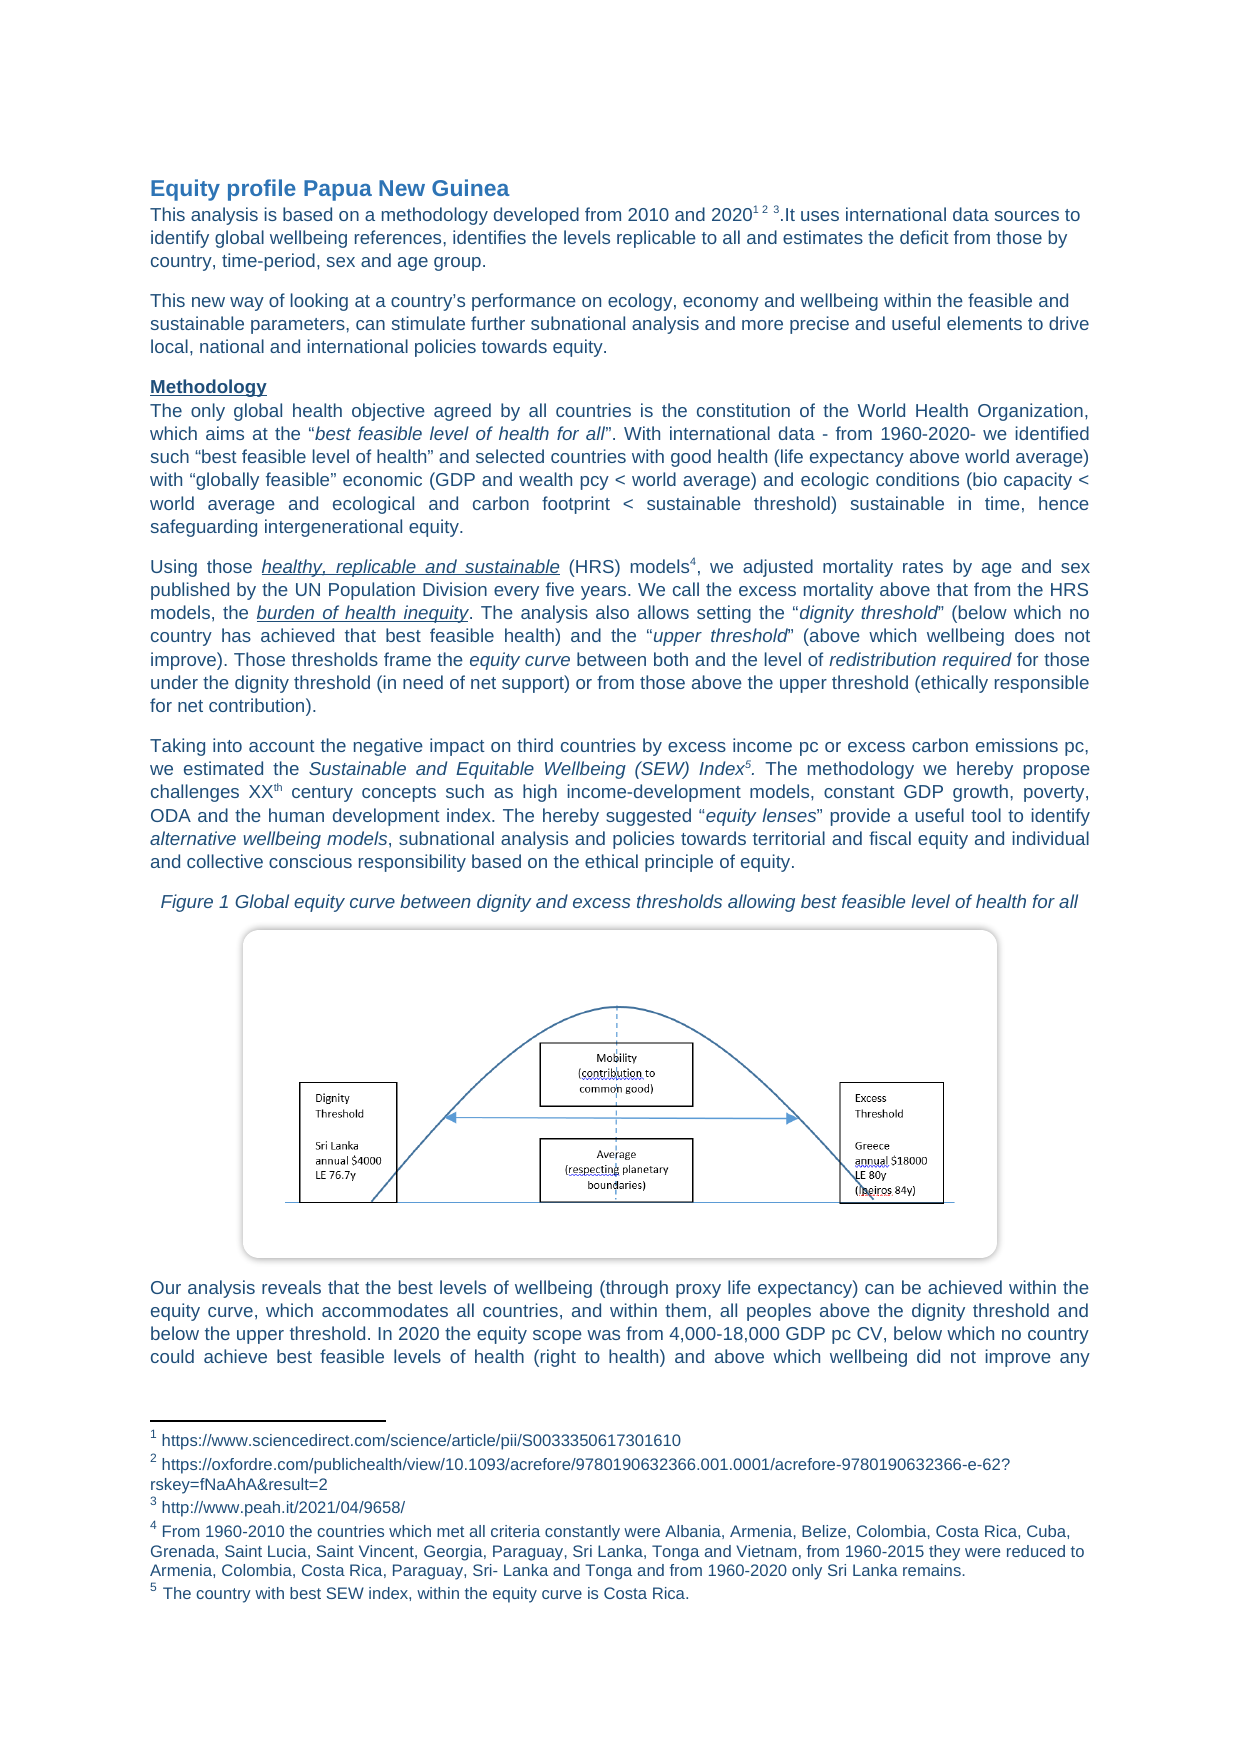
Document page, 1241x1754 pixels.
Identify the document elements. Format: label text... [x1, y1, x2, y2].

text The only global health objective agreed by all countries is the constitution of the World Health Organization, which aims at the “best feasible level of health for all”. With international data - from 1960-2020- we identified such “best feasible level of health” and selected countries with good health (life expectancy above world average) with “globally feasible” economic (GDP and wealth pcy < world average) and ecologic conditions (bio capacity < world average and ecological and carbon footprint < sustainable threshold) sustainable in time, hence safeguarding intergenerational equity. [150, 399, 1090, 537]
subtitle Equity profile Papua New Guinea [150, 175, 1090, 201]
text Using those healthy, replicable and sustainable (HRS) models, we adjusted mortality rates by age and sex published by the UN Population Division every five years. We call the excess mortality above that from the HRS models, the burden of health inequity. The analysis also allows setting the “dignity threshold” (below which no country has achieved that best feasible health) and the “upper threshold” (above which wellbeing does not improve). Those thresholds frame the equity curve between both and the level of redistribution required for those under the dignity threshold (in need of net support) or from those above the upper threshold (ethically responsible for net contribution). [150, 555, 1090, 716]
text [150, 1277, 1090, 1368]
picture [275, 961, 965, 1227]
text Methodology [150, 376, 1090, 398]
text This new way of looking at a country’s performance on ecology, economy and wellbeing within the feasible and sustainable parameters, can stimulate further subnational analysis and more precise and useful elements to drive local, national and international policies towards equity. [150, 290, 1090, 358]
text Taking into account the negative impact on third countries by excess income pc or excess carbon emissions pc, we estimated the Sustainable and Equitable Wellbeing (SEW) Index. The methodology we hereby propose challenges XXth century concepts such as high income-development models, constant GDP growth, poverty, ODA and the human development index. The hereby suggested “equity lenses” provide a useful tool to identify alternative wellbeing models, subnational analysis and policies towards territorial and fiscal equity and individual and collective conscious responsibility based on the ethical principle of equity. [150, 735, 1090, 872]
text This analysis is based on a methodology developed from 2010 and 2020 .It uses international data sources to identify global wellbeing references, identifies the levels replicable to all and estimates the deficit from those by country, time-period, sex and age group. [150, 203, 1090, 271]
text Figure 1 Global equity curve between dignity and excess thresholds allowing best feasible level of health for all [150, 891, 1090, 912]
